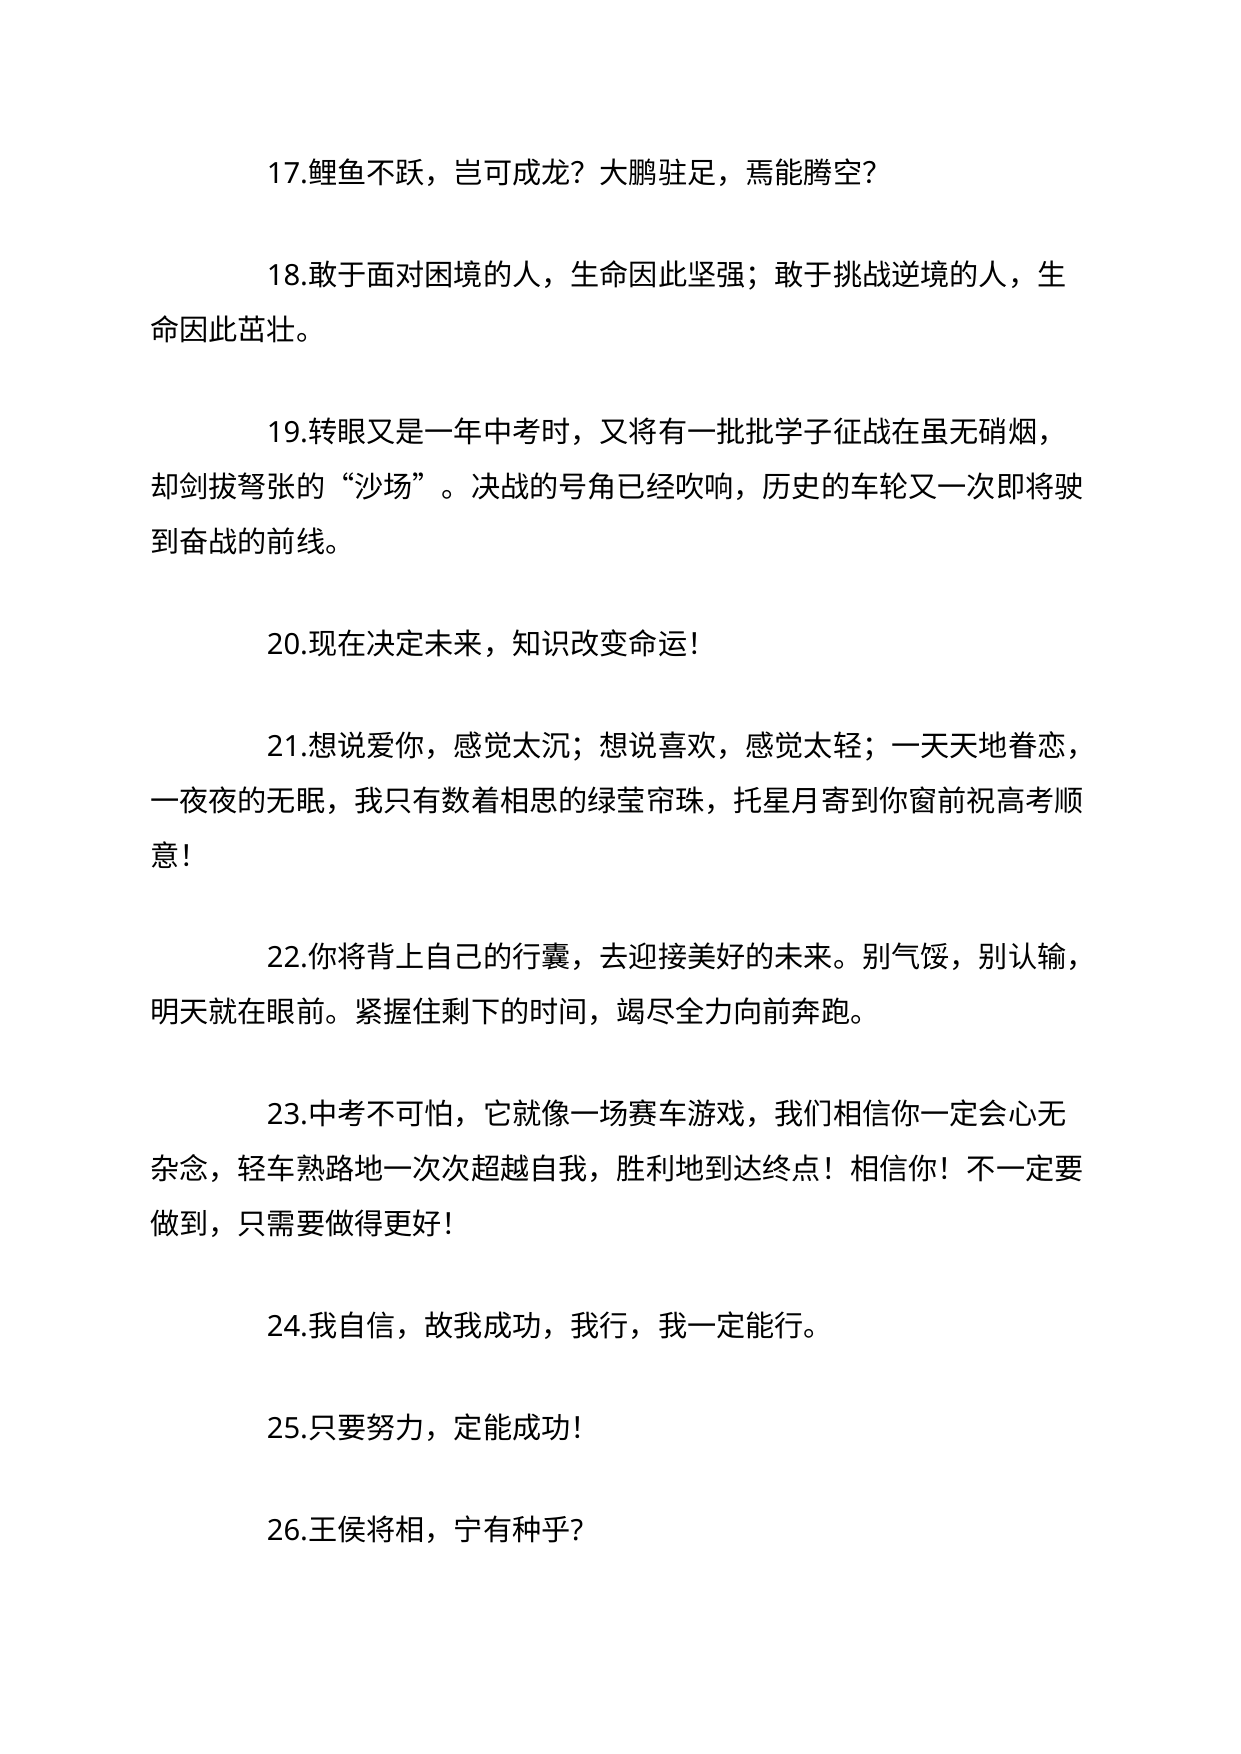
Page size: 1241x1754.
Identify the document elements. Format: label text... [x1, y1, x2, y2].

text 26.王侯将相，宁有种乎? [150, 1506, 1090, 1549]
text 22.你将背上自己的行囊，去迎接美好的未来。别气馁，别认输，明天就在眼前。紧握住剩下的时间，竭尽全力向前奔跑。 [150, 934, 1090, 1031]
text 18.敢于面对困境的人，生命因此坚强；敢于挑战逆境的人，生命因此茁壮。 [150, 252, 1090, 349]
text 17.鲤鱼不跃，岂可成龙？大鹏驻足，焉能腾空？ [150, 150, 1090, 192]
text 25.只要努力，定能成功！ [150, 1404, 1090, 1447]
text 23.中考不可怕，它就像一场赛车游戏，我们相信你一定会心无杂念，轻车熟路地一次次超越自我，胜利地到达终点！相信你！不一定要做到，只需要做得更好！ [150, 1091, 1090, 1243]
text 19.转眼又是一年中考时，又将有一批批学子征战在虽无硝烟，却剑拔弩张的“沙场”。决战的号角已经吹响，历史的车轮又一次即将驶到奋战的前线。 [150, 409, 1090, 561]
text 24.我自信，故我成功，我行，我一定能行。 [150, 1302, 1090, 1345]
text 21.想说爱你，感觉太沉；想说喜欢，感觉太轻；一天天地眷恋，一夜夜的无眠，我只有数着相思的绿莹帘珠，托星月寄到你窗前祝高考顺意！ [150, 722, 1090, 874]
text 20.现在决定未来，知识改变命运！ [150, 620, 1090, 663]
